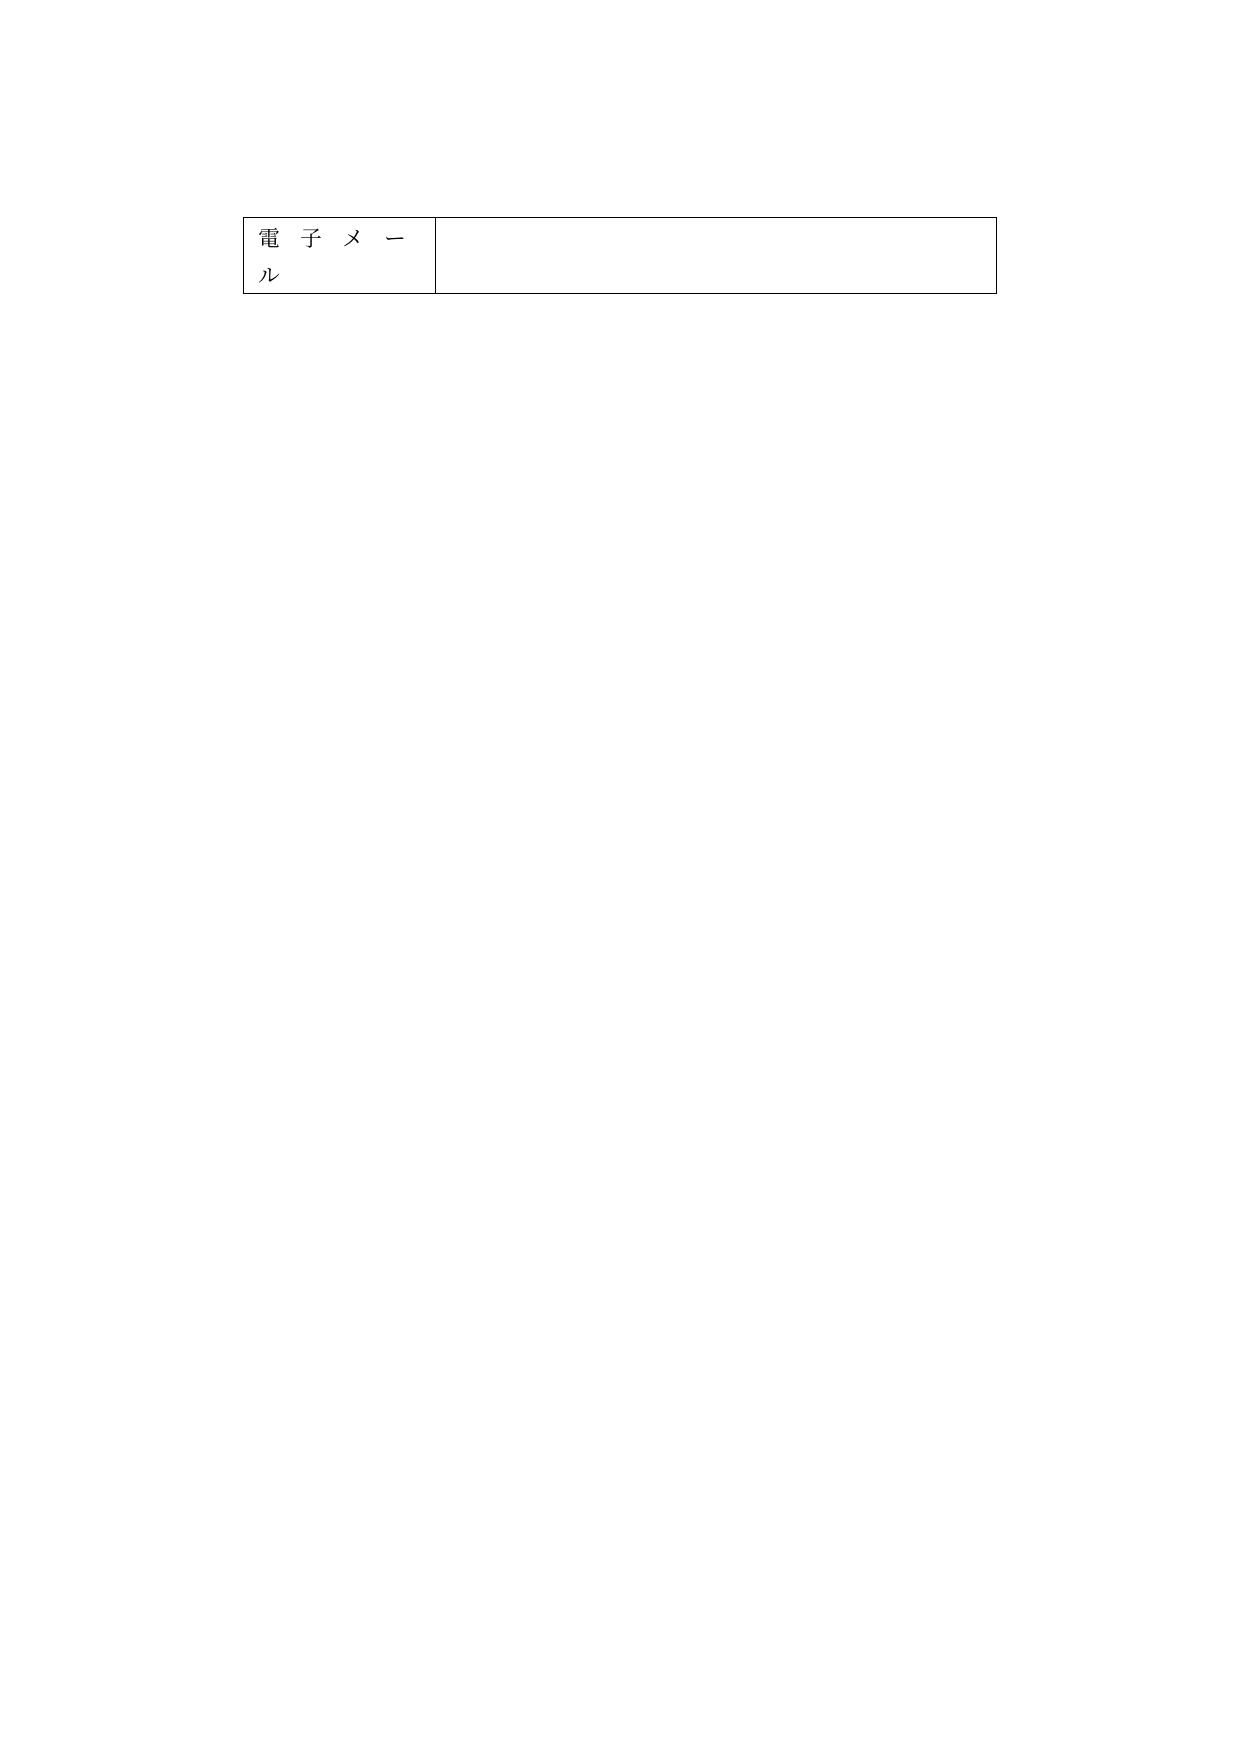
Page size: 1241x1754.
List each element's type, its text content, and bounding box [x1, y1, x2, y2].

table_cell [436, 218, 996, 293]
table_cell 電子メール [244, 218, 435, 293]
